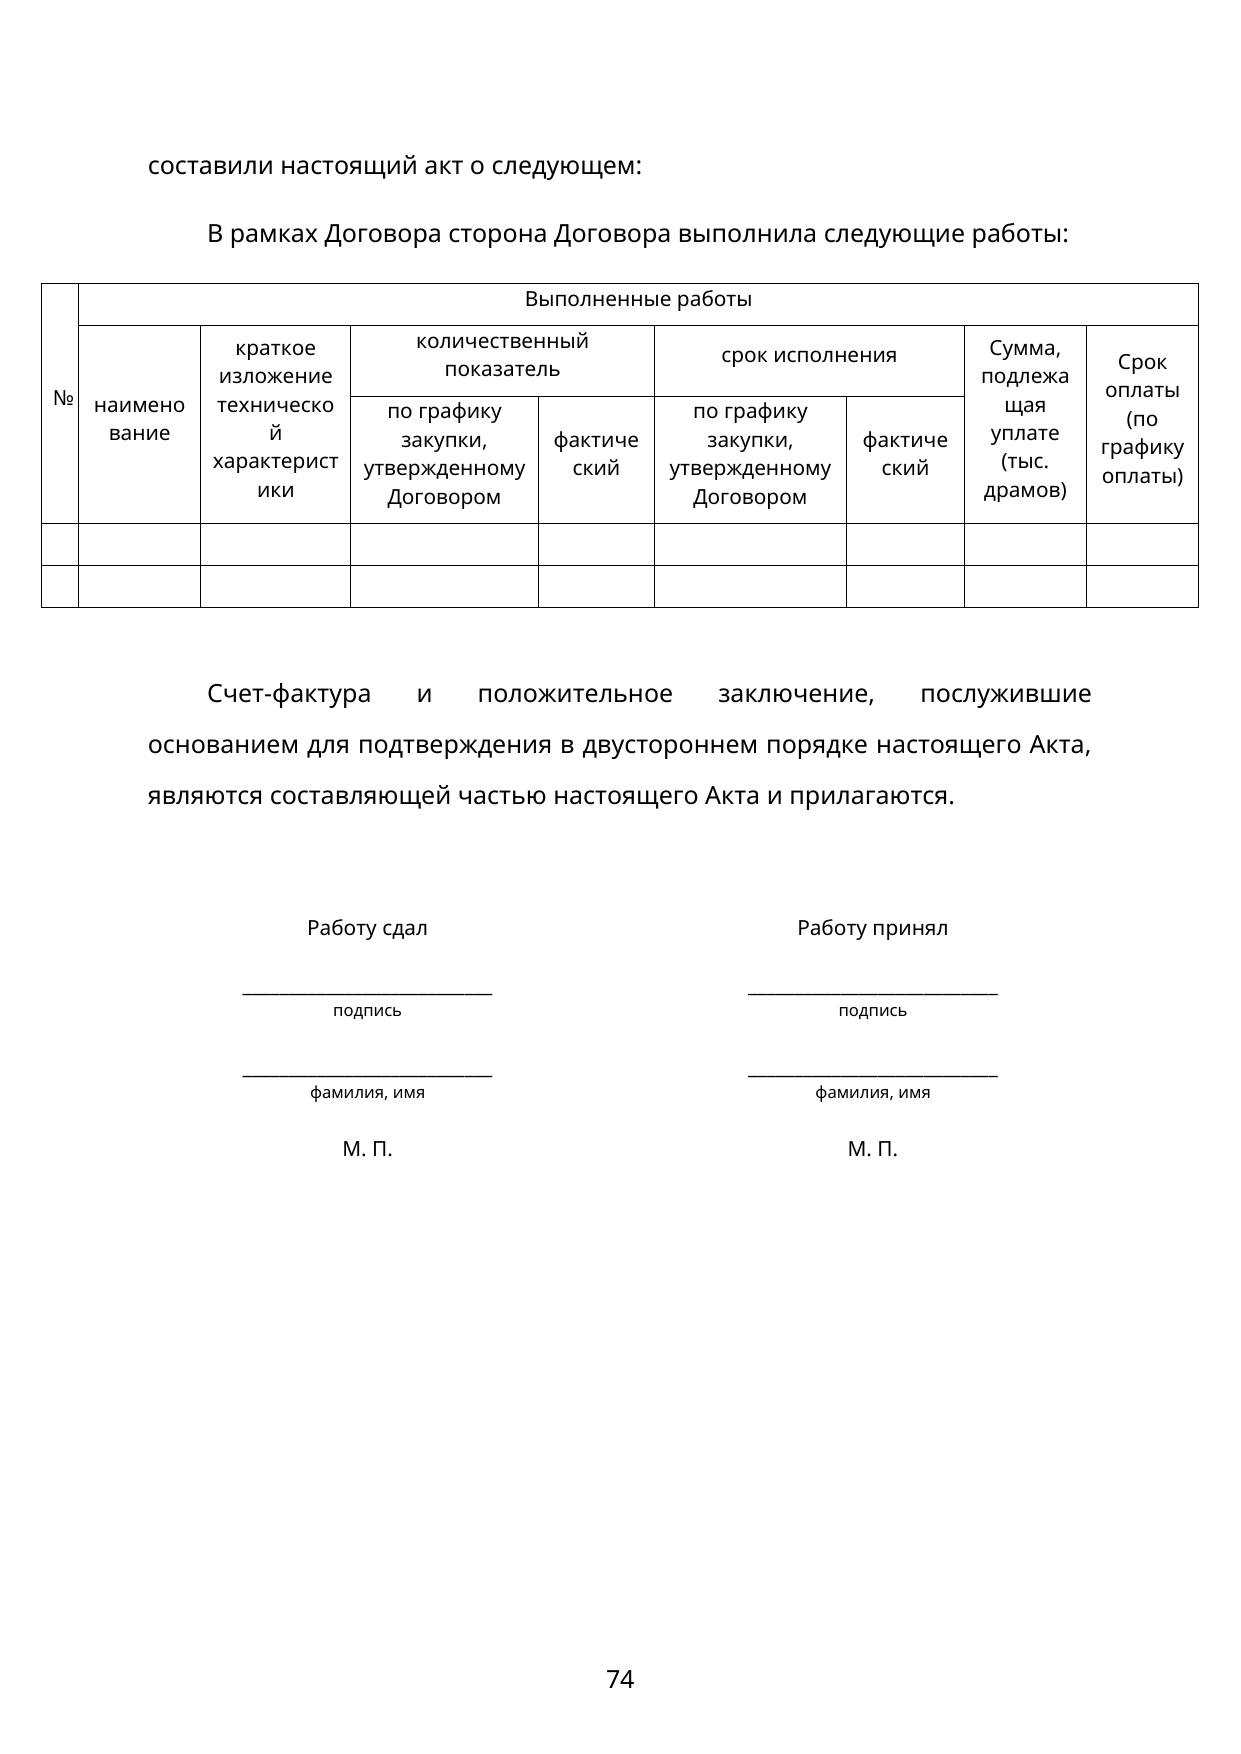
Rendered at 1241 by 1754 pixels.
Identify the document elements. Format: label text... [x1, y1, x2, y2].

table_cell по графику закупки, утвержденному Договором [351, 397, 538, 523]
table_header Работу сдал [115, 913, 620, 970]
table_cell фактический [847, 397, 964, 523]
table_cell [201, 524, 350, 565]
table_cell количественный показатель [351, 326, 654, 396]
table_cell ___________________________ фамилия, имя [620, 1052, 1126, 1134]
table_cell [655, 566, 846, 607]
table_cell [655, 524, 846, 565]
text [148, 148, 1092, 182]
text Счет-фактура и положительное заключение, послужившие основанием для подтверждения в двустороннем порядке настоящего Акта, являются составляющей частью настоящего Акта и прилагаются. [148, 676, 1092, 812]
table_cell Срок оплаты (по графику оплаты) [1087, 326, 1198, 523]
table_cell [847, 524, 964, 565]
table_cell М. П. [115, 1134, 620, 1191]
table_header № [42, 284, 78, 523]
table_cell [79, 524, 200, 565]
table_cell [42, 524, 78, 565]
table_cell наименование [79, 326, 200, 523]
table_cell [847, 566, 964, 607]
table_cell ___________________________ подпись [115, 970, 620, 1052]
table_cell фактический [539, 397, 654, 523]
table_cell [351, 524, 538, 565]
table_cell [539, 566, 654, 607]
table_cell [965, 566, 1086, 607]
table_cell М. П. [620, 1134, 1126, 1191]
table_cell [539, 524, 654, 565]
table_cell по графику закупки, утвержденному Договором [655, 397, 846, 523]
table_cell срок исполнения [655, 326, 964, 396]
table_cell ___________________________ фамилия, имя [115, 1052, 620, 1134]
table_cell [965, 524, 1086, 565]
table_header Выполненные работы [79, 284, 1198, 325]
table_cell [42, 566, 78, 607]
table_cell краткое изложение технической характеристики [201, 326, 350, 523]
table_cell [201, 566, 350, 607]
table_cell [79, 566, 200, 607]
text В рамках Договора сторона Договора выполнила следующие работы: [148, 215, 1092, 249]
table_header Работу принял [620, 913, 1126, 970]
table_cell [1087, 566, 1198, 607]
table_cell [351, 566, 538, 607]
table_cell Сумма, подлежащая уплате (тыс. драмов) [965, 326, 1086, 523]
table_cell [1087, 524, 1198, 565]
table_cell ___________________________ подпись [620, 970, 1126, 1052]
